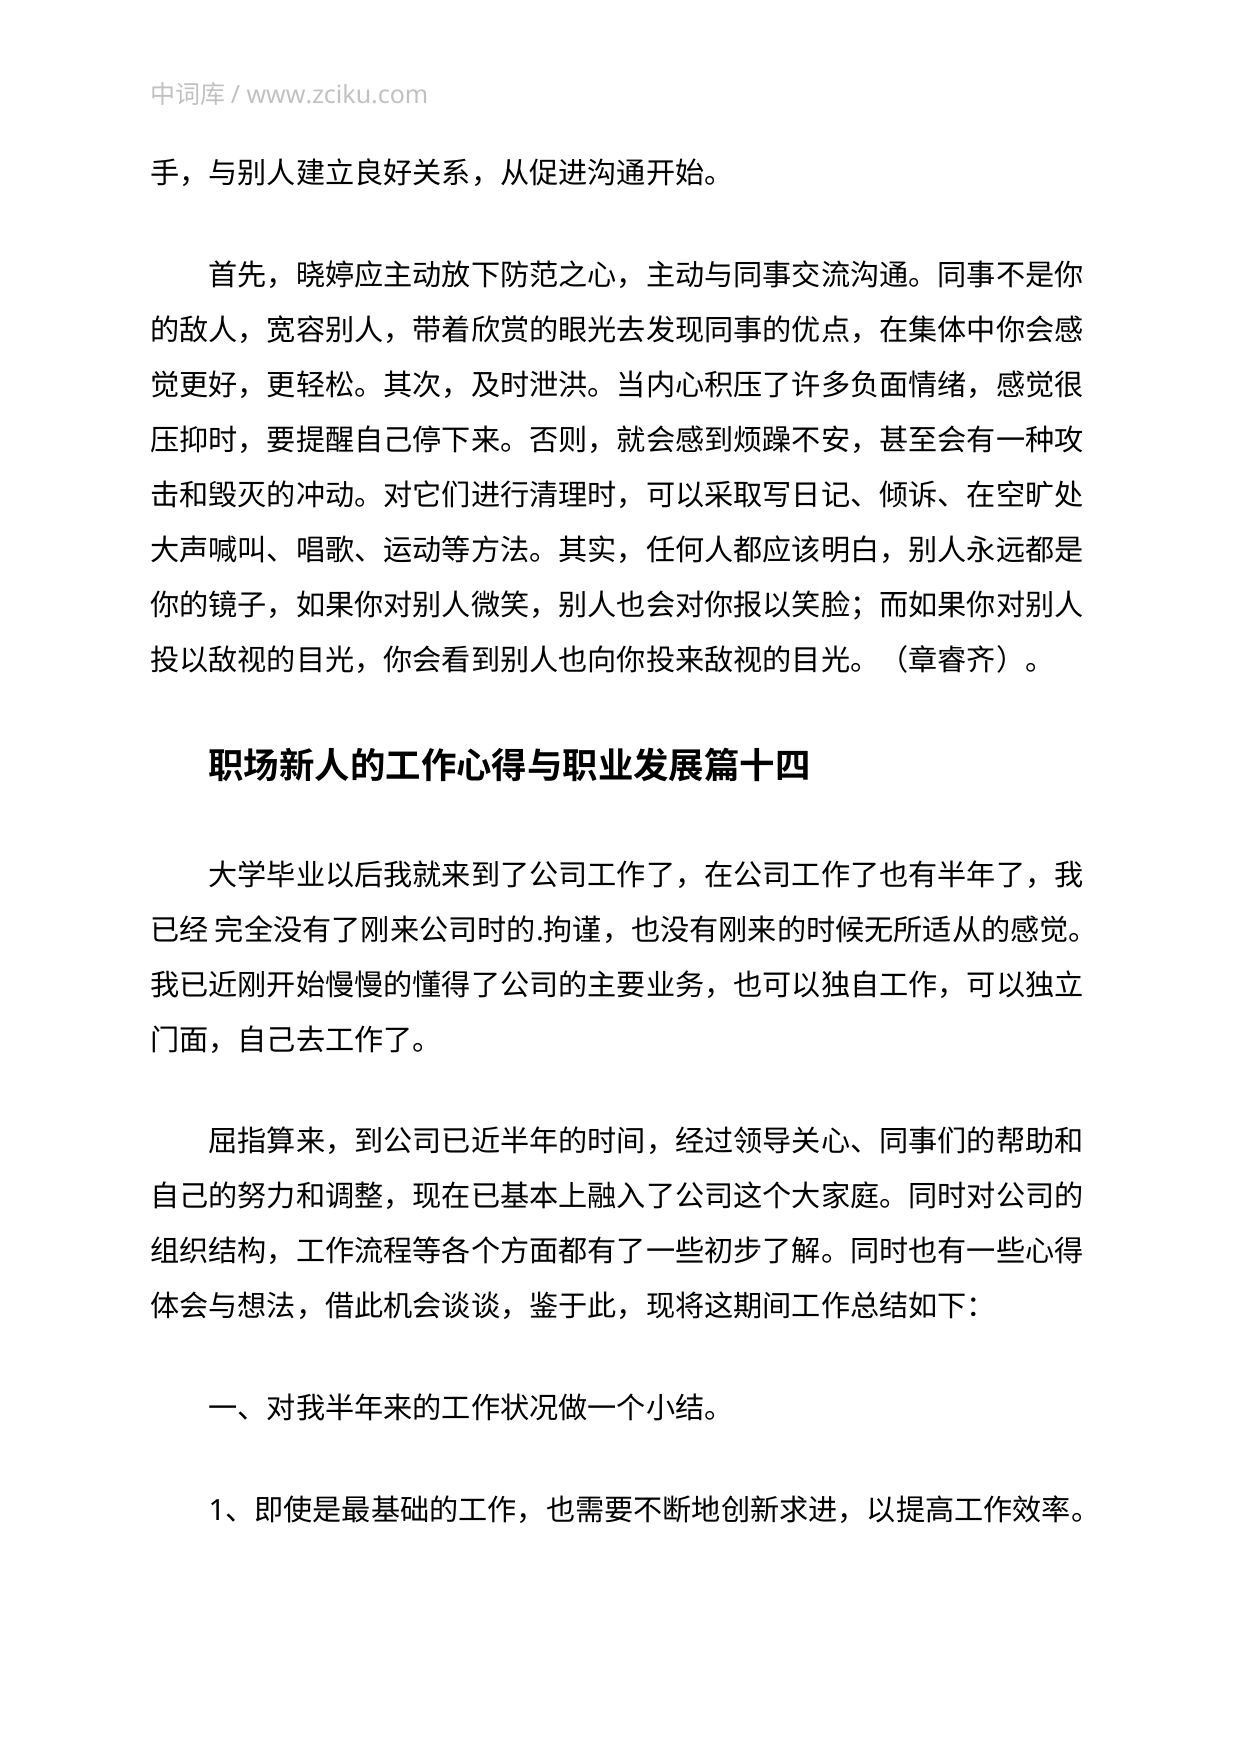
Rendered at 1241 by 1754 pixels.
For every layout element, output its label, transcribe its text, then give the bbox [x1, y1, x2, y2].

text 一、对我半年来的工作状况做一个小结。 [150, 1384, 1090, 1427]
text 首先，晓婷应主动放下防范之心，主动与同事交流沟通。同事不是你的敌人，宽容别人，带着欣赏的眼光去发现同事的优点，在集体中你会感觉更好，更轻松。其次，及时泄洪。当内心积压了许多负面情绪，感觉很压抑时，要提醒自己停下来。否则，就会感到烦躁不安，甚至会有一种攻击和毁灭的冲动。对它们进行清理时，可以采取写日记、倾诉、在空旷处大声喊叫、唱歌、运动等方法。其实，任何人都应该明白，别人永远都是你的镜子，如果你对别人微笑，别人也会对你报以笑脸；而如果你对别人投以敌视的目光，你会看到别人也向你投来敌视的目光。（章睿齐）。 [150, 252, 1090, 678]
text 1、即使是最基础的工作，也需要不断地创新求进，以提高工作效率。 [150, 1486, 1090, 1528]
text 大学毕业以后我就来到了公司工作了，在公司工作了也有半年了，我已经 完全没有了刚来公司时的.拘谨，也没有刚来的时候无所适从的感觉。我已近刚开始慢慢的懂得了公司的主要业务，也可以独自工作，可以独立门面，自己去工作了。 [150, 851, 1090, 1058]
text 屈指算来，到公司已近半年的时间，经过领导关心、同事们的帮助和自己的努力和调整，现在已基本上融入了公司这个大家庭。同时对公司的组织结构，工作流程等各个方面都有了一些初步了解。同时也有一些心得体会与想法，借此机会谈谈，鉴于此，现将这期间工作总结如下： [150, 1118, 1090, 1325]
text 职场新人的工作心得与职业发展篇十四 [150, 738, 1090, 789]
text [150, 150, 1090, 192]
